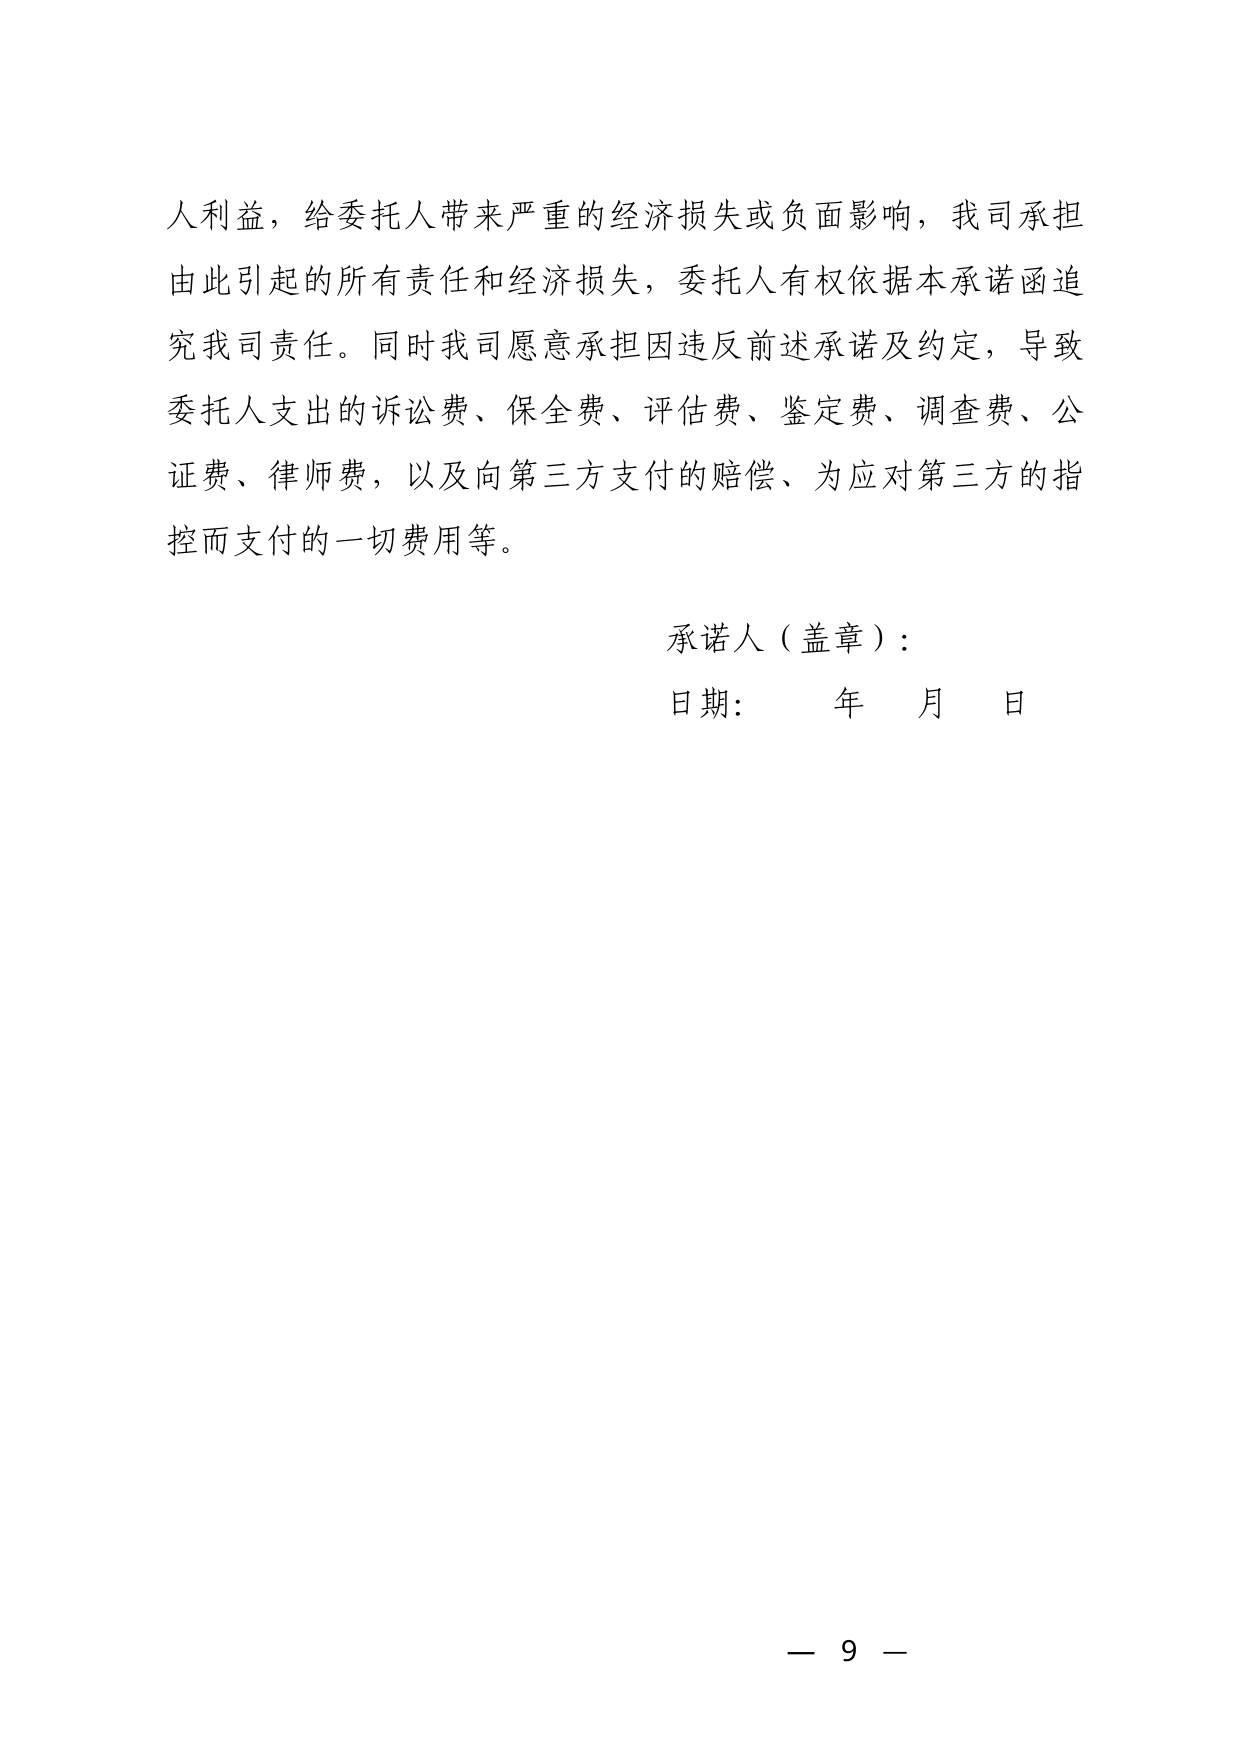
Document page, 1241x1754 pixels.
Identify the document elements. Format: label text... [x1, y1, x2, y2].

text 日期： 年 月 日 [165, 669, 1087, 734]
text 承诺人（盖章）： [165, 604, 1087, 669]
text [165, 181, 1087, 571]
